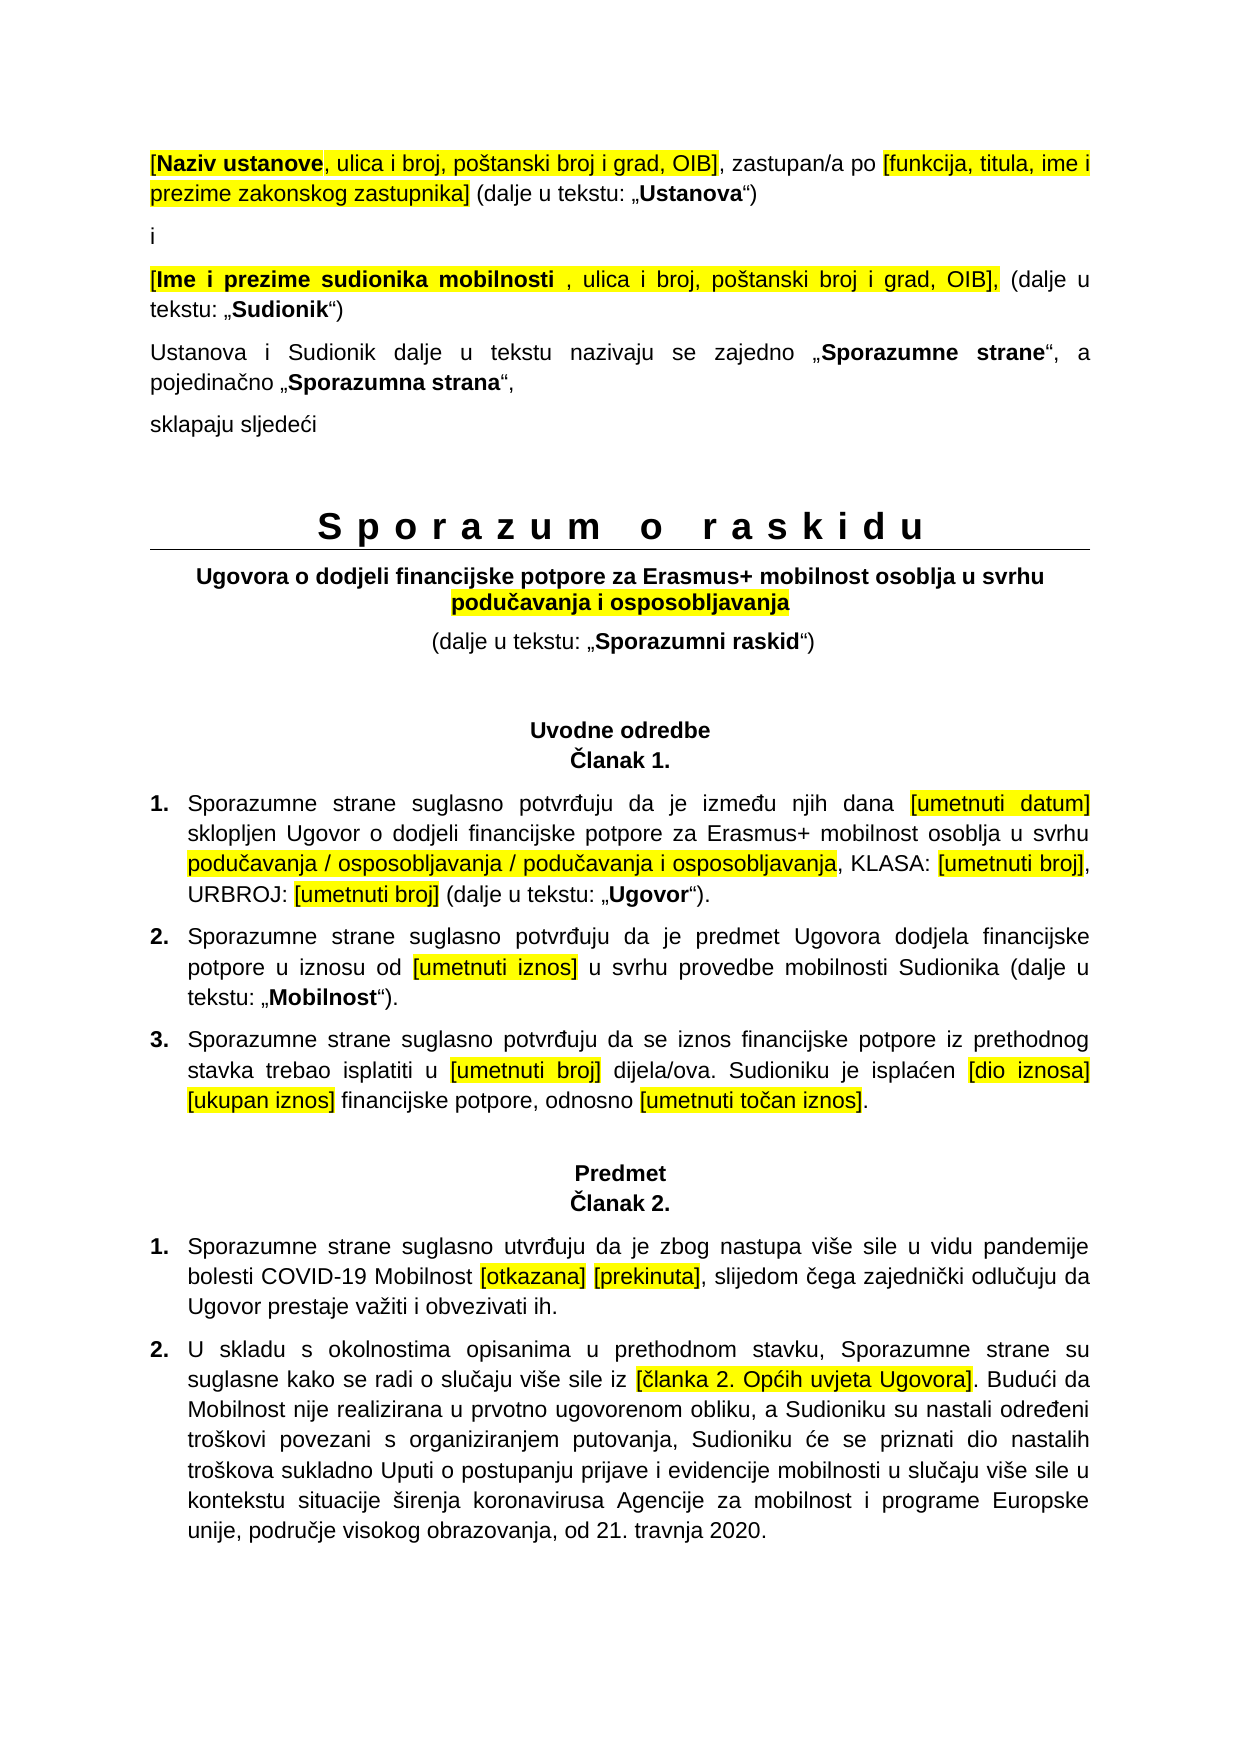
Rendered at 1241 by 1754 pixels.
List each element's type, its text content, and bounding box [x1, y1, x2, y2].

text Predmet [150, 1160, 1090, 1186]
text (dalje u tekstu: „Sporazumni raskid“) [150, 628, 1090, 654]
list Sporazumne strane suglasno potvrđuju da je između njih dana [umetnuti datum] sklopljen Ugovor o dodjeli financijske potpore za Erasmus+ mobilnost osoblja u svrhu podučavanja / osposobljavanja / podučavanja i osposobljavanja, KLASA: [umetnuti broj], URBROJ: [umetnuti broj] (dalje u tekstu: „Ugovor“). [150, 790, 1090, 907]
text Uvodne odredbe [150, 717, 1090, 743]
text Članak 1. [150, 747, 1090, 773]
text sklapaju sljedeći [150, 411, 1090, 438]
list Sporazumne strane suglasno potvrđuju da je predmet Ugovora dodjela financijske potpore u iznosu od [umetnuti iznos] u svrhu provedbe mobilnosti Sudionika (dalje u tekstu: „Mobilnost“). [150, 923, 1090, 1010]
list Sporazumne strane suglasno utvrđuju da je zbog nastupa više sile u vidu pandemije bolesti COVID-19 Mobilnost [otkazana] [prekinuta], slijedom čega zajednički odlučuju da Ugovor prestaje važiti i obvezivati ih. [150, 1233, 1090, 1319]
text Članak 2. [150, 1190, 1090, 1216]
list U skladu s okolnostima opisanima u prethodnom stavku, Sporazumne strane su suglasne kako se radi o slučaju više sile iz [članka 2. Općih uvjeta Ugovora]. Budući da Mobilnost nije realizirana u prvotno ugovorenom obliku, a Sudioniku su nastali određeni troškovi povezani s organiziranjem putovanja, Sudioniku će se priznati dio nastalih troškova sukladno Uputi o postupanju prijave i evidencije mobilnosti u slučaju više sile u kontekstu situacije širenja koronavirusa Agencije za mobilnost i programe Europske unije, područje visokog obrazovanja, od 21. travnja 2020. [150, 1336, 1090, 1543]
text Ugovora o dodjeli financijske potpore za Erasmus+ mobilnost osoblja u svrhu podučavanja i osposobljavanja [150, 563, 1090, 616]
text Ustanova i Sudionik dalje u tekstu nazivaju se zajedno „Sporazumne strane“, a pojedinačno „Sporazumna strana“, [150, 338, 1090, 395]
text i [150, 223, 1090, 249]
text [Naziv ustanove, ulica i broj, poštanski broj i grad, OIB], zastupan/a po [funkcija, titula, ime i prezime zakonskog zastupnika] (dalje u tekstu: „Ustanova“) [150, 150, 1090, 207]
text Sporazum o raskidu [150, 504, 1090, 549]
list Sporazumne strane suglasno potvrđuju da se iznos financijske potpore iz prethodnog stavka trebao isplatiti u [umetnuti broj] dijela/ova. Sudioniku je isplaćen [dio iznosa] [ukupan iznos] financijske potpore, odnosno [umetnuti točan iznos]. [150, 1026, 1090, 1113]
text [Ime i prezime sudionika mobilnosti , ulica i broj, poštanski broj i grad, OIB], (dalje u tekstu: „Sudionik“) [150, 266, 1090, 322]
